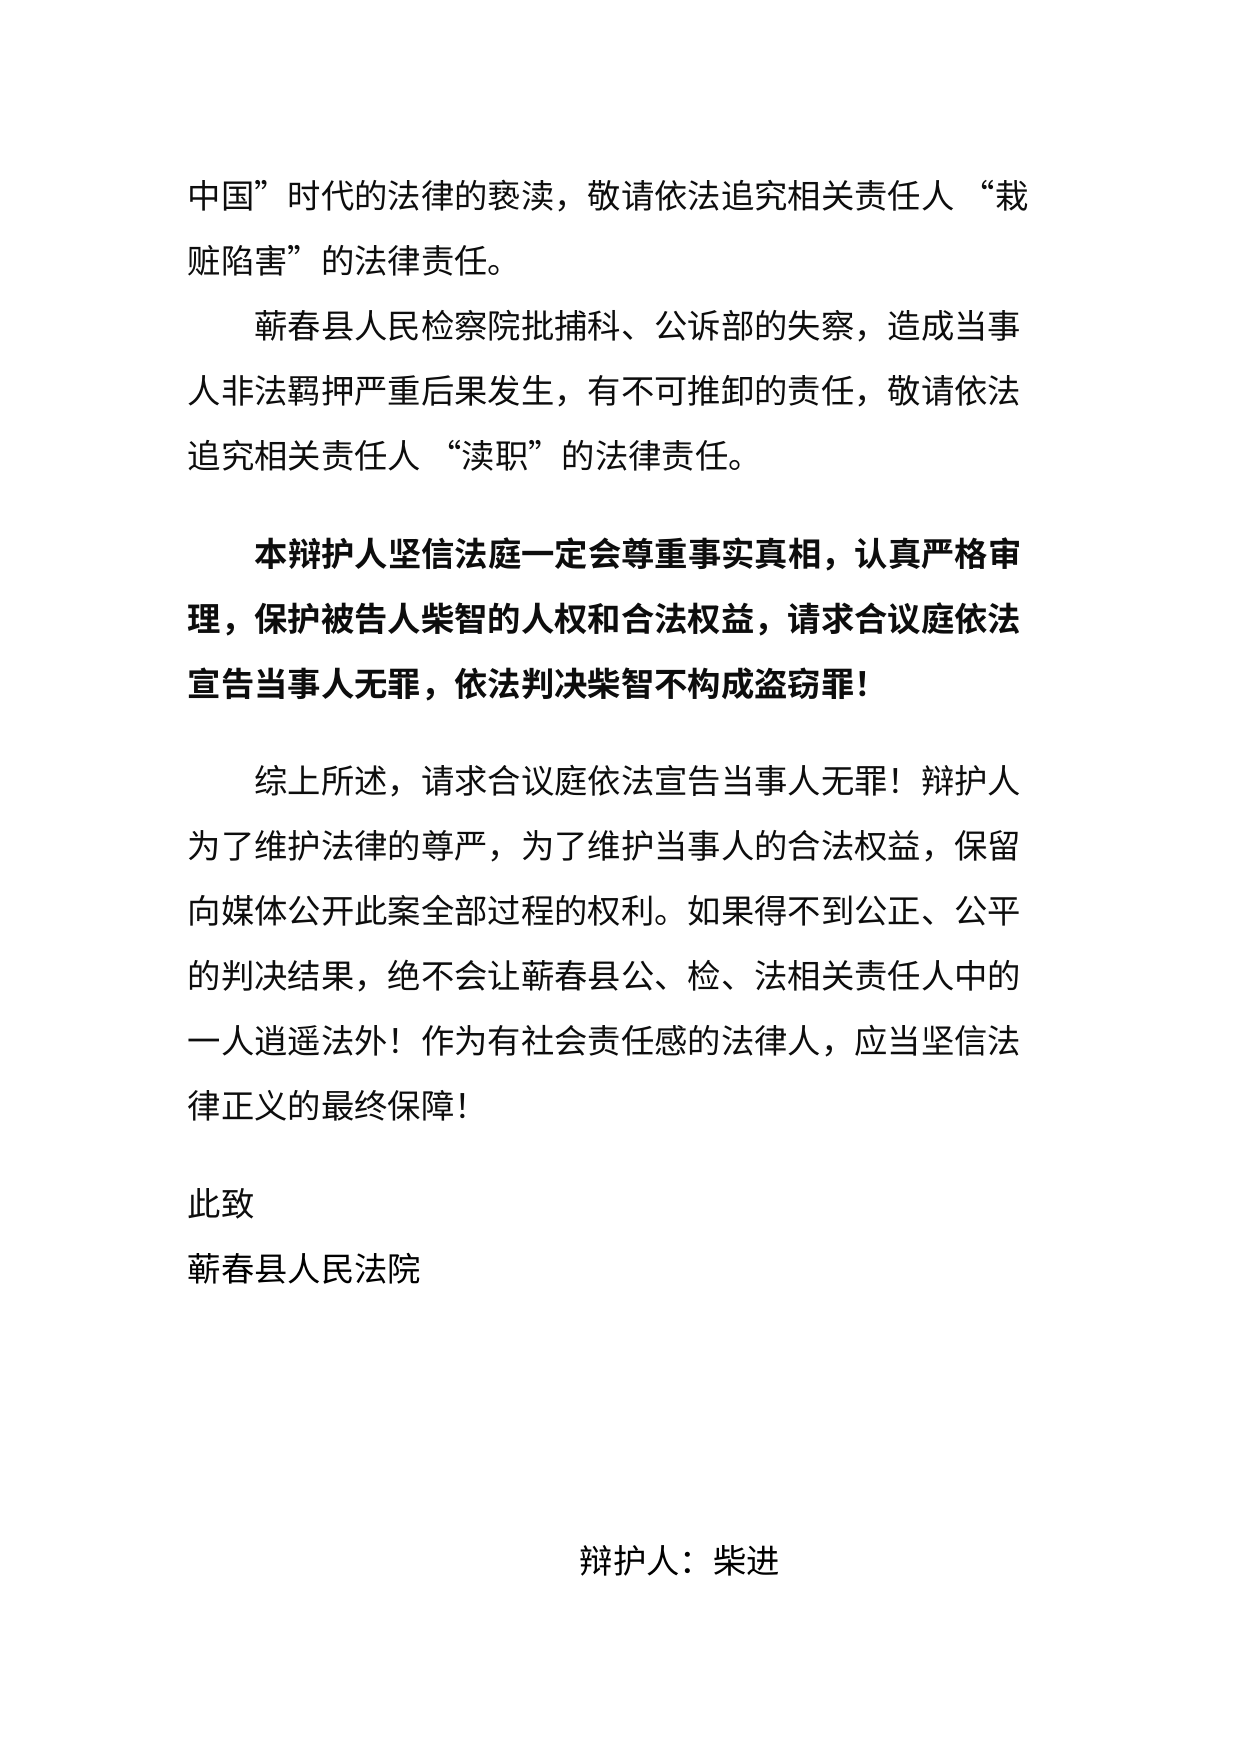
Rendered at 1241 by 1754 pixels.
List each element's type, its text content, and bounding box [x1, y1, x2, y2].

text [187, 162, 1053, 292]
text 辩护人：柴进 [187, 1527, 1053, 1592]
text 蕲春县人民法院 [187, 1234, 1053, 1299]
text 蕲春县人民检察院批捕科、公诉部的失察，造成当事人非法羁押严重后果发生，有不可推卸的责任，敬请依法追究相关责任人 “渎职”的法律责任。 [187, 292, 1053, 487]
text 本辩护人坚信法庭一定会尊重事实真相，认真严格审理，保护被告人柴智的人权和合法权益，请求合议庭依法宣告当事人无罪，依法判决柴智不构成盗窃罪！ [187, 519, 1053, 714]
text 此致 [187, 1169, 1053, 1234]
text 综上所述，请求合议庭依法宣告当事人无罪！辩护人为了维护法律的尊严，为了维护当事人的合法权益，保留向媒体公开此案全部过程的权利。如果得不到公正、公平的判决结果，绝不会让蕲春县公、检、法相关责任人中的一人逍遥法外！作为有社会责任感的法律人，应当坚信法律正义的最终保障！ [187, 747, 1053, 1137]
